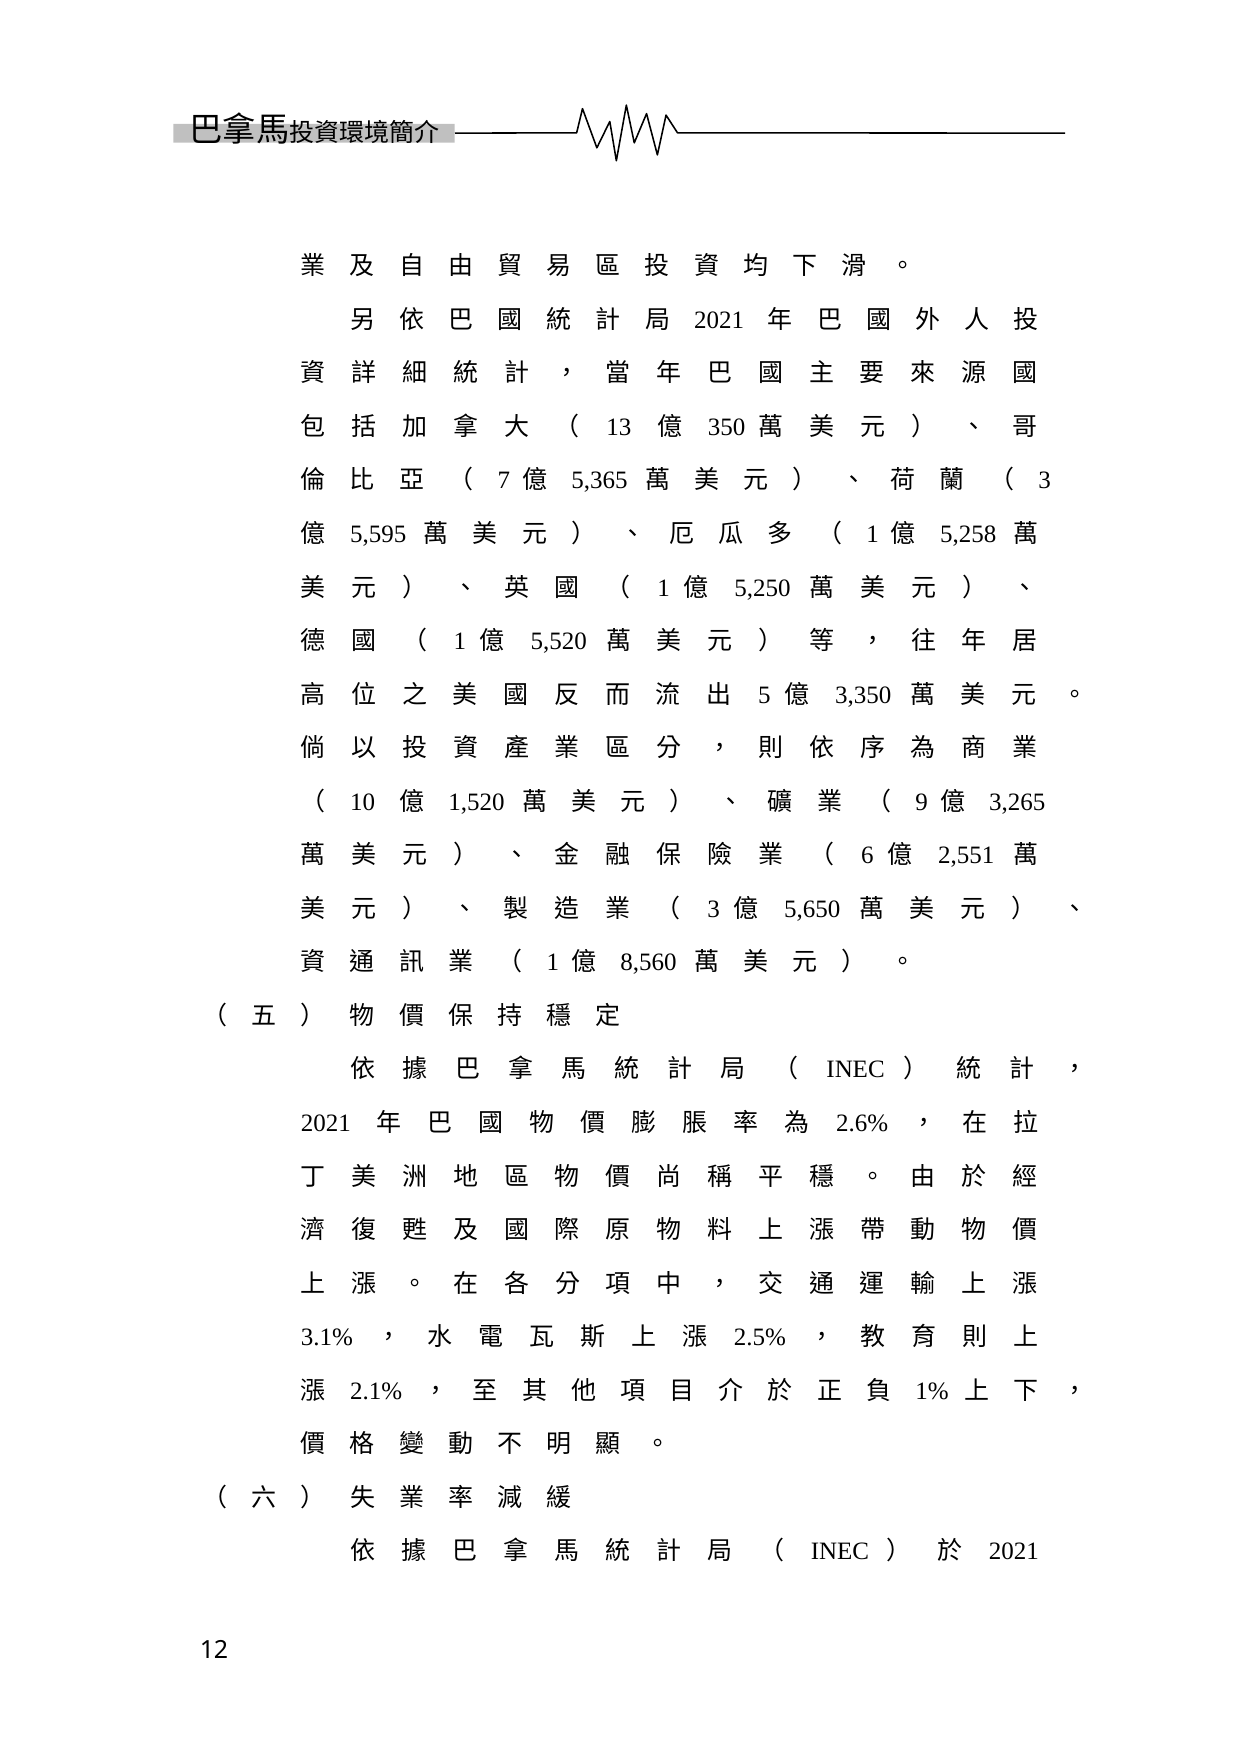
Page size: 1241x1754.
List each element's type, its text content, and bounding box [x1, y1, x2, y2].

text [276, 1522, 1063, 1576]
text （六）失業率減緩 [202, 1469, 1063, 1522]
text （五）物價保持穩定 [202, 987, 1063, 1040]
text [276, 237, 1063, 291]
text 依據巴拿馬統計局（INEC）統計，2021年巴國物價膨脹率為2.6%，在拉丁美洲地區物價尚稱平穩。由於經濟復甦及國際原物料上漲帶動物價上漲。在各分項中，交通運輸上漲3.1%，水電瓦斯上漲2.5%，教育則上漲2.1%，至其他項目介於正負1%上下，價格變動不明顯。 [276, 1040, 1063, 1469]
text 另依巴國統計局2021年巴國外人投資詳細統計，當年巴國主要來源國包括加拿大（13億350萬美元）、哥倫比亞（7億5,365萬美元）、荷蘭（3億5,595萬美元）、厄瓜多（1億5,258萬美元）、英國（1億5,250萬美元）、德國（1億5,520萬美元）等，往年居高位之美國反而流出5億3,350萬美元。倘以投資產業區分，則依序為商業（10億1,520萬美元）、礦業（9億3,265萬美元）、金融保險業（6億2,551萬美元）、製造業（3億5,650萬美元）、資通訊業（1億8,560萬美元）。 [276, 291, 1063, 987]
